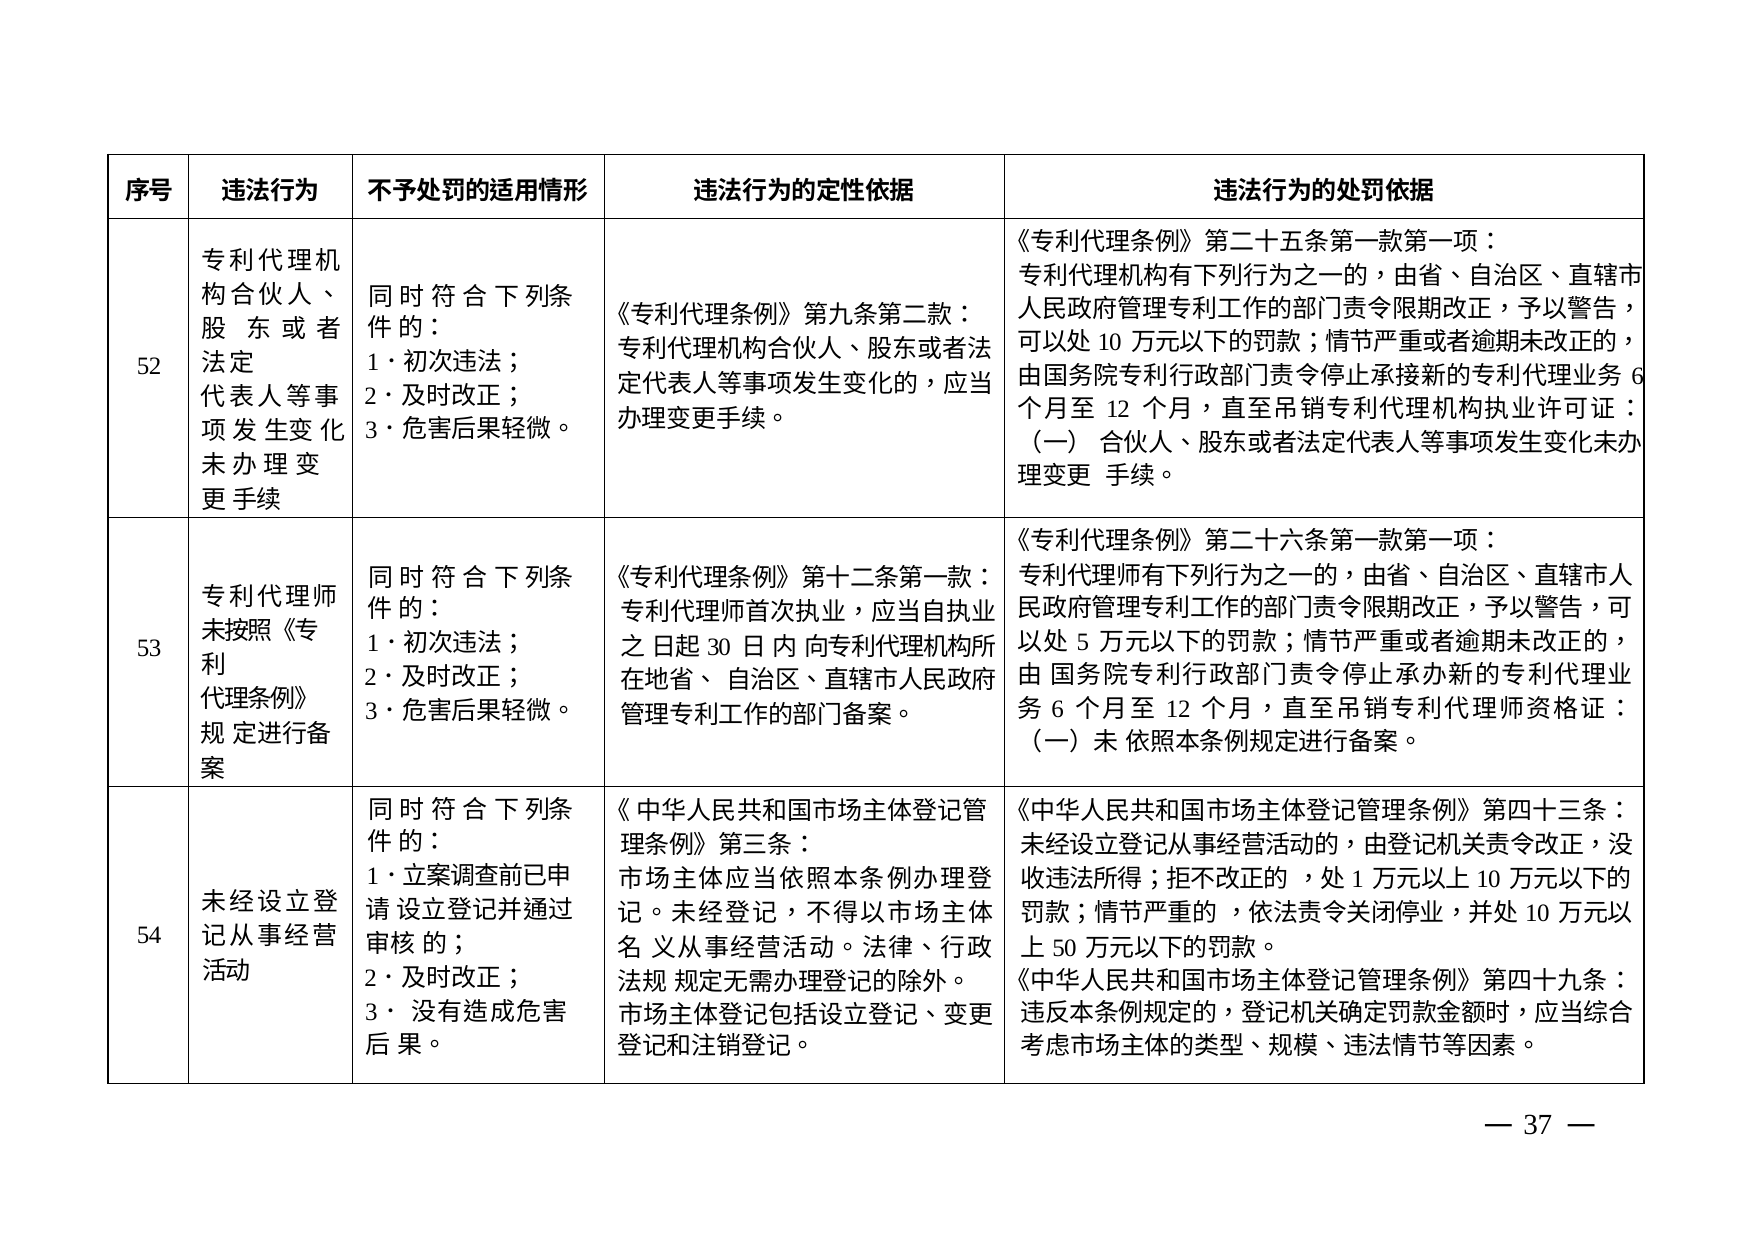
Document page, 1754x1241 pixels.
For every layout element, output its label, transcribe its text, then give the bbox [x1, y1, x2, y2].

table_cell 同 时 符 合 下 列条 件 的： 1．初次违法； 2．及时改正； 3．危害后果轻微。 [353, 219, 604, 517]
table_cell 《专利代理条例》第十二条第一款： 专利代理师首次执业，应当自执业 之 日起 30 日 内 向专利代理机构所 在地省、 自治区、直辖市人民政府 管理专利工作的部门备案。 [605, 518, 1004, 786]
table_header 序号 [109, 155, 188, 218]
table_header 违法行为的处罚依据 [1005, 155, 1643, 218]
table_cell 《专利代理条例》第九条第二款： 专利代理机构合伙人、股东或者法 定代表人等事项发生变化的，应当 办理变更手续。 [605, 219, 1004, 517]
table_cell 同 时 符 合 下 列条 件 的： 1．立案调查前已申请 设立登记并通过审核 的； 2．及时改正； 3． 没有造成危害后 果。 [353, 787, 604, 1083]
table_cell 54 [109, 787, 188, 1083]
table_header 违法行为的定性依据 [605, 155, 1004, 218]
table_cell 《中华人民共和国市场主体登记管理条例》第四十三条： 未经设立登记从事经营活动的，由登记机关责令改正，没 收违法所得；拒不改正的 ，处 1 万元以上 10 万元以下的 罚款；情节严重的 ，依法责令关闭停业，并处 10 万元以 上 50 万元以下的罚款。 《中华人民共和国市场主体登记管理条例》第四十九条： 违反本条例规定的，登记机关确定罚款金额时，应当综合 考虑市场主体的类型、规模、违法情节等因素。 [1005, 787, 1643, 1083]
table_cell 《专利代理条例》第二十六条第一款第一项： 专利代理师有下列行为之一的，由省、自治区、直辖市人 民政府管理专利工作的部门责令限期改正，予以警告，可 以处 5 万元以下的罚款；情节严重或者逾期未改正的，由 国务院专利行政部门责令停止承办新的专利代理业务6 个月至 12 个月，直至吊销专利代理师资格证：（一）未 依照本条例规定进行备案。 [1005, 518, 1643, 786]
table_header 不予处罚的适用情形 [353, 155, 604, 218]
table_cell 53 [109, 518, 188, 786]
table_cell 专利代理师 未按照《专利 代理条例》规 定进行备案 [189, 518, 352, 786]
table_cell 《专利代理条例》第二十五条第一款第一项： 专利代理机构有下列行为之一的，由省、自治区、直辖市 人民政府管理专利工作的部门责令限期改正，予以警告， 可以处 10 万元以下的罚款；情节严重或者逾期未改正的， 由国务院专利行政部门责令停止承接新的专利代理业务 6 个月至 12 个月，直至吊销专利代理机构执业许可证：（一） 合伙人、股东或者法定代表人等事项发生变化未办理变更 手续。 [1005, 219, 1643, 517]
table_cell 同 时 符 合 下 列条 件 的： 1．初次违法； 2．及时改正； 3．危害后果轻微。 [353, 518, 604, 786]
table_cell 未经设立登 记从事经营 活动 [189, 787, 352, 1083]
table_header 违法行为 [189, 155, 352, 218]
table_cell 52 [109, 219, 188, 517]
table_cell 专利代理机 构合伙人、股 东或者法定 代表人等事 项 发 生变 化 未 办 理 变更 手续 [189, 219, 352, 517]
table_cell 《 中华人民共和国市场主体登记管 理条例》第三条： 市场主体应当依照本条例办理登 记。未经登记，不得以市场主体名 义从事经营活动。法律、行政法规 规定无需办理登记的除外。 市场主体登记包括设立登记、变更 登记和注销登记。 [605, 787, 1004, 1083]
